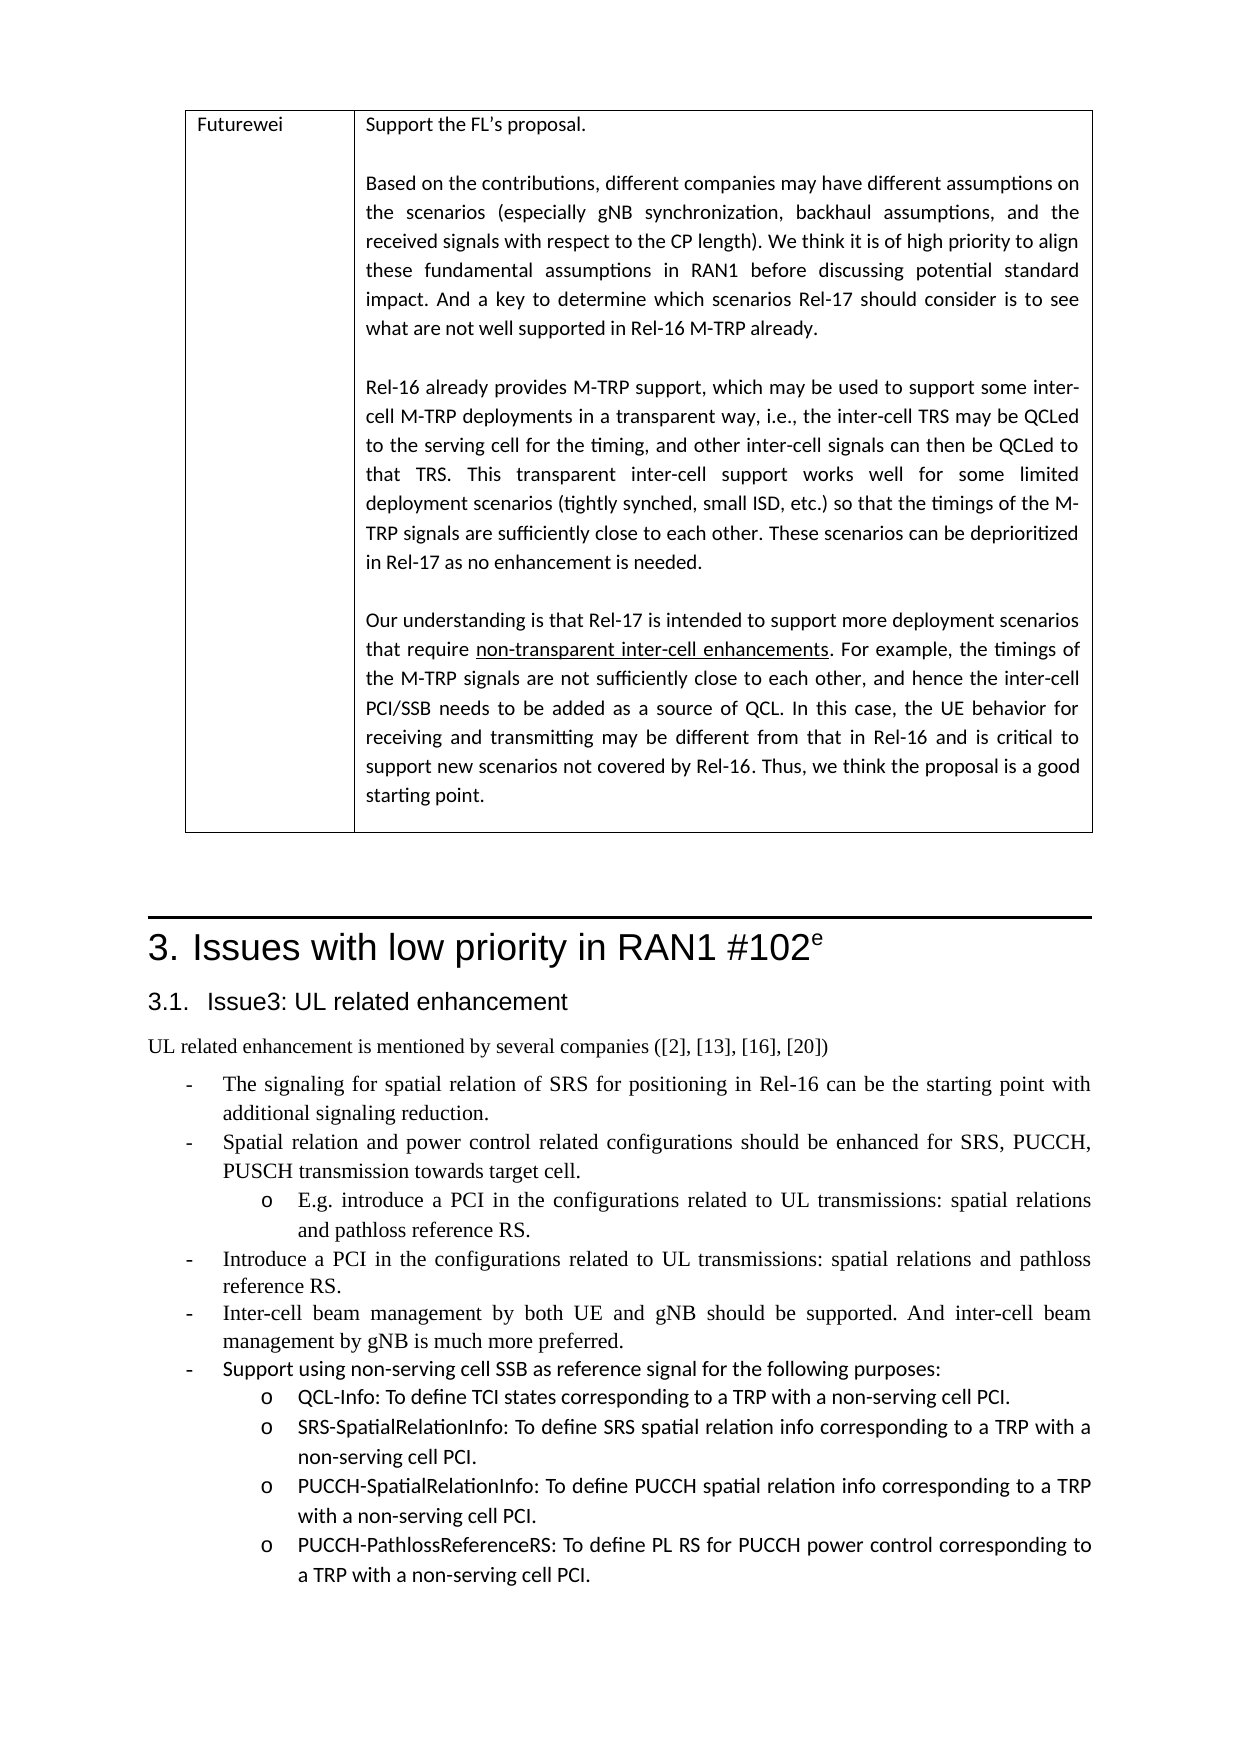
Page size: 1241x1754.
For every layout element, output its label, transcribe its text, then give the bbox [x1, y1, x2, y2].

title Issues with low priority in RAN1 #102e [148, 919, 1092, 968]
list Inter-cell beam management by both UE and gNB should be supported. And inter-cell beam management by gNB is much more preferred. [186, 1300, 1092, 1353]
title Issue3: UL related enhancement [148, 987, 1092, 1016]
list PUCCH-PathlossReferenceRS: To define PL RS for PUCCH power control corresponding to a TRP with a non-serving cell PCI. [260, 1531, 1092, 1587]
list Support using non-serving cell SSB as reference signal for the following purposes: [186, 1355, 1092, 1381]
list QCL-Info: To define TCI states corresponding to a TRP with a non-serving cell PCI. [260, 1383, 1092, 1411]
list E.g. introduce a PCI in the configurations related to UL transmissions: spatial relations and pathloss reference RS. [261, 1187, 1092, 1242]
table_cell Support the FL’s proposal. Based on the contributions, different companies may have different assumptions on the scenarios (especially gNB synchronization, backhaul assumptions, and the received signals with respect to the CP length). We think it is of high priority to align these fundamental assumptions in RAN1 before discussing potential standard impact. And a key to determine which scenarios Rel-17 should consider is to see what are not well supported in Rel-16 M-TRP already. Rel-16 already provides M-TRP support, which may be used to support some inter-cell M-TRP deployments in a transparent way, i.e., the inter-cell TRS may be QCLed to the serving cell for the timing, and other inter-cell signals can then be QCLed to that TRS. This transparent inter-cell support works well for some limited deployment scenarios (tightly synched, small ISD, etc.) so that the timings of the M-TRP signals are sufficiently close to each other. These scenarios can be deprioritized in Rel-17 as no enhancement is needed. Our understanding is that Rel-17 is intended to support more deployment scenarios that require non-transparent inter-cell enhancements. For example, the timings of the M-TRP signals are not sufficiently close to each other, and hence the inter-cell PCI/SSB needs to be added as a source of QCL. In this case, the UE behavior for receiving and transmitting may be different from that in Rel-16 and is critical to support new scenarios not covered by Rel-16. Thus, we think the proposal is a good starting point. [355, 111, 1092, 832]
list The signaling for spatial relation of SRS for positioning in Rel-16 can be the starting point with additional signaling reduction. [186, 1071, 1092, 1125]
list Spatial relation and power control related configurations should be enhanced for SRS, PUCCH, PUSCH transmission towards target cell. [186, 1129, 1092, 1183]
text UL related enhancement is mentioned by several companies ([2], [13], [16], [20]) [148, 1034, 1092, 1058]
list PUCCH-SpatialRelationInfo: To define PUCCH spatial relation info corresponding to a TRP with a non-serving cell PCI. [260, 1472, 1092, 1529]
list SRS-SpatialRelationInfo: To define SRS spatial relation info corresponding to a TRP with a non-serving cell PCI. [260, 1413, 1092, 1470]
table_cell Futurewei [186, 111, 354, 832]
list Introduce a PCI in the configurations related to UL transmissions: spatial relations and pathloss reference RS. [186, 1246, 1092, 1298]
